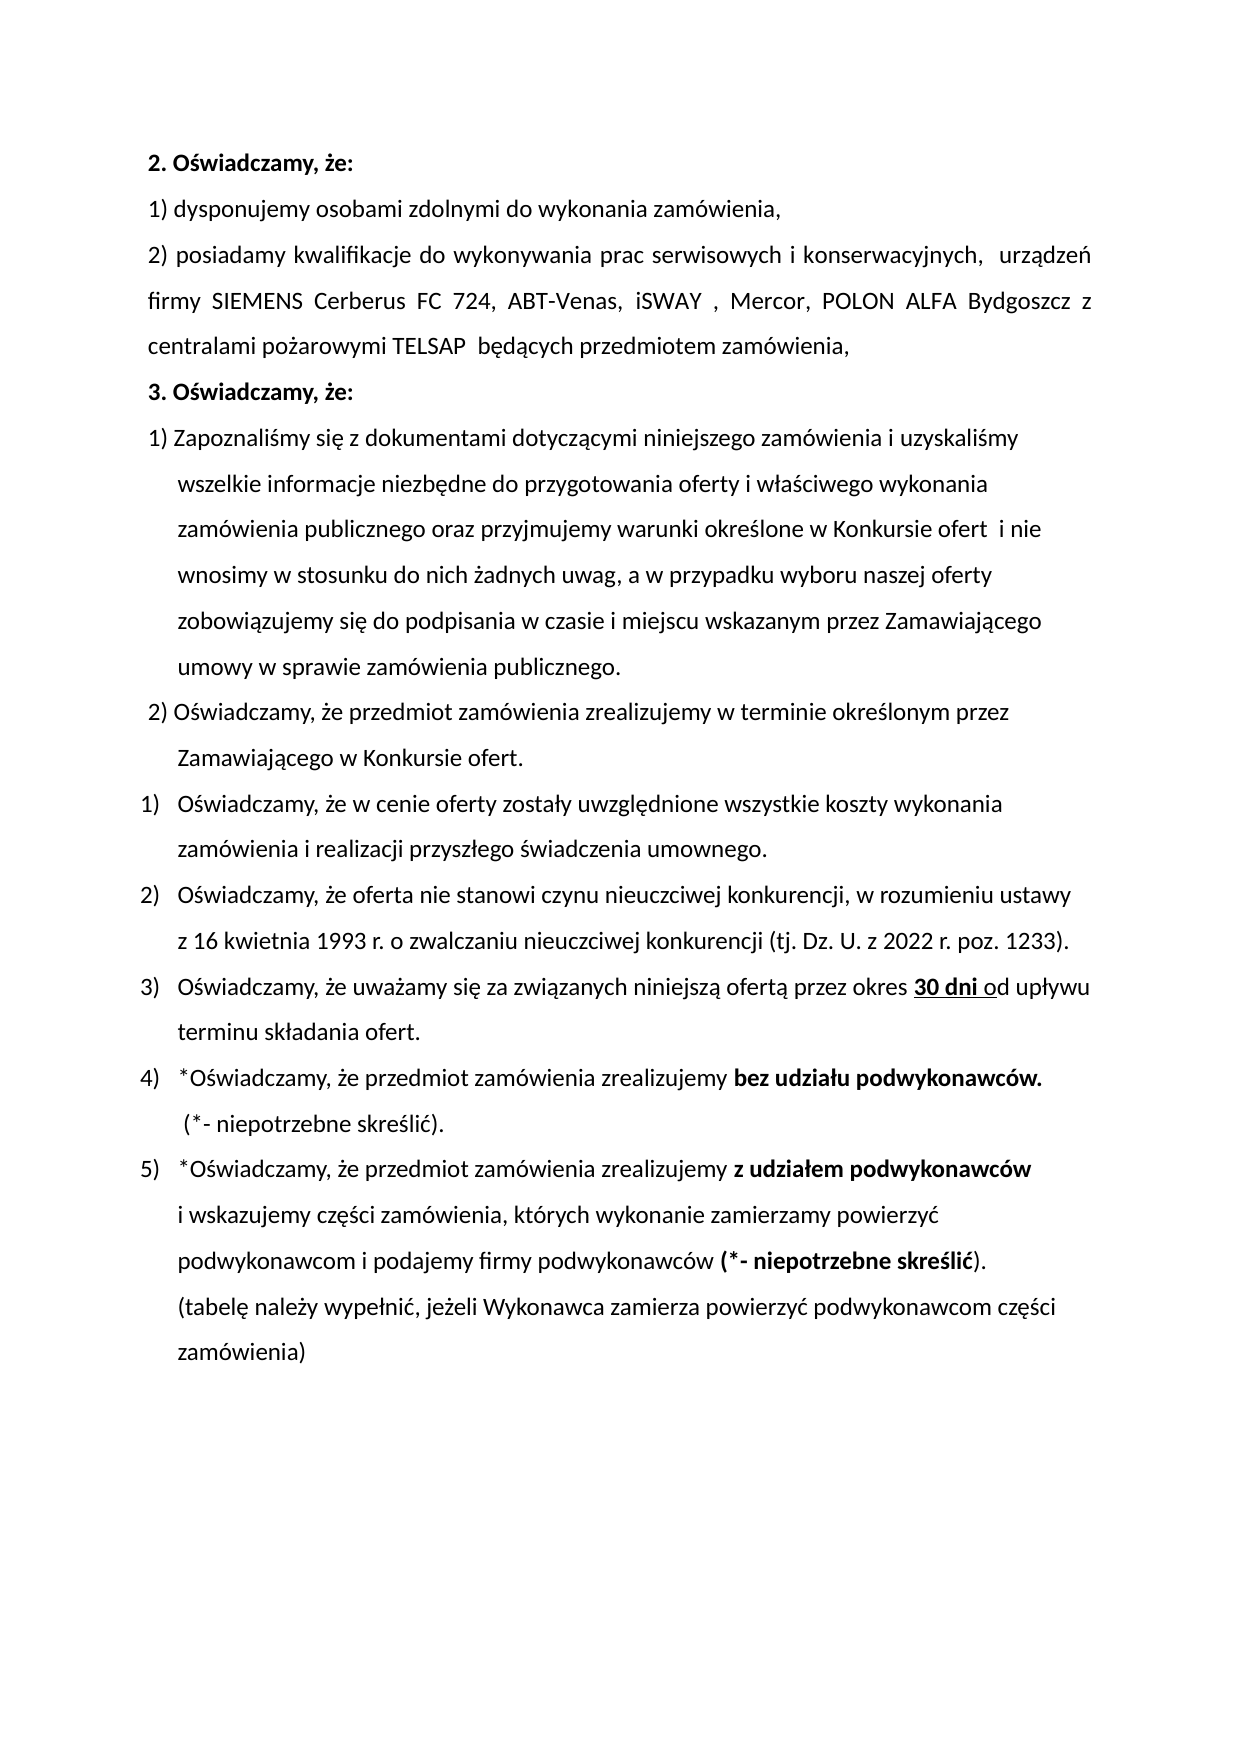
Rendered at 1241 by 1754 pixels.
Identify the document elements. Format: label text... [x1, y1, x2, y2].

text 3. Oświadczamy, że: [148, 376, 1093, 407]
text 2) posiadamy kwalifikacje do wykonywania prac serwisowych i konserwacyjnych, urządzeń firmy SIEMENS Cerberus FC 724, ABT-Venas, iSWAY , Mercor, POLON ALFA Bydgoszcz z centralami pożarowymi TELSAP będących przedmiotem zamówienia, [148, 239, 1093, 361]
list Oświadczamy, że oferta nie stanowi czynu nieuczciwej konkurencji, w rozumieniu ustawy z 16 kwietnia 1993 r. o zwalczaniu nieuczciwej konkurencji (tj. Dz. U. z 2022 r. poz. 1233). [140, 879, 1093, 956]
list *Oświadczamy, że przedmiot zamówienia zrealizujemy bez udziału podwykonawców. [140, 1062, 1093, 1093]
text 1) Zapoznaliśmy się z dokumentami dotyczącymi niniejszego zamówienia i uzyskaliśmy wszelkie informacje niezbędne do przygotowania oferty i właściwego wykonania zamówienia publicznego oraz przyjmujemy warunki określone w Konkursie ofert i nie wnosimy w stosunku do nich żadnych uwag, a w przypadku wyboru naszej oferty zobowiązujemy się do podpisania w czasie i miejscu wskazanym przez Zamawiającego umowy w sprawie zamówienia publicznego. [148, 422, 1093, 681]
text 2. Oświadczamy, że: [148, 148, 1093, 178]
text 2) Oświadczamy, że przedmiot zamówienia zrealizujemy w terminie określonym przez Zamawiającego w Konkursie ofert. [148, 696, 1093, 773]
list Oświadczamy, że uważamy się za związanych niniejszą ofertą przez okres 30 dni od upływu terminu składania ofert. [140, 971, 1093, 1047]
text (tabelę należy wypełnić, jeżeli Wykonawca zamierza powierzyć podwykonawcom części zamówienia) [177, 1291, 1093, 1367]
text 1) dysponujemy osobami zdolnymi do wykonania zamówienia, [148, 193, 1093, 224]
list *Oświadczamy, że przedmiot zamówienia zrealizujemy z udziałem podwykonawców i wskazujemy części zamówienia, których wykonanie zamierzamy powierzyć podwykonawcom i podajemy firmy podwykonawców (*- niepotrzebne skreślić). [140, 1154, 1093, 1276]
text (*- niepotrzebne skreślić). [177, 1108, 1093, 1138]
list Oświadczamy, że w cenie oferty zostały uwzględnione wszystkie koszty wykonania zamówienia i realizacji przyszłego świadczenia umownego. [140, 788, 1093, 864]
